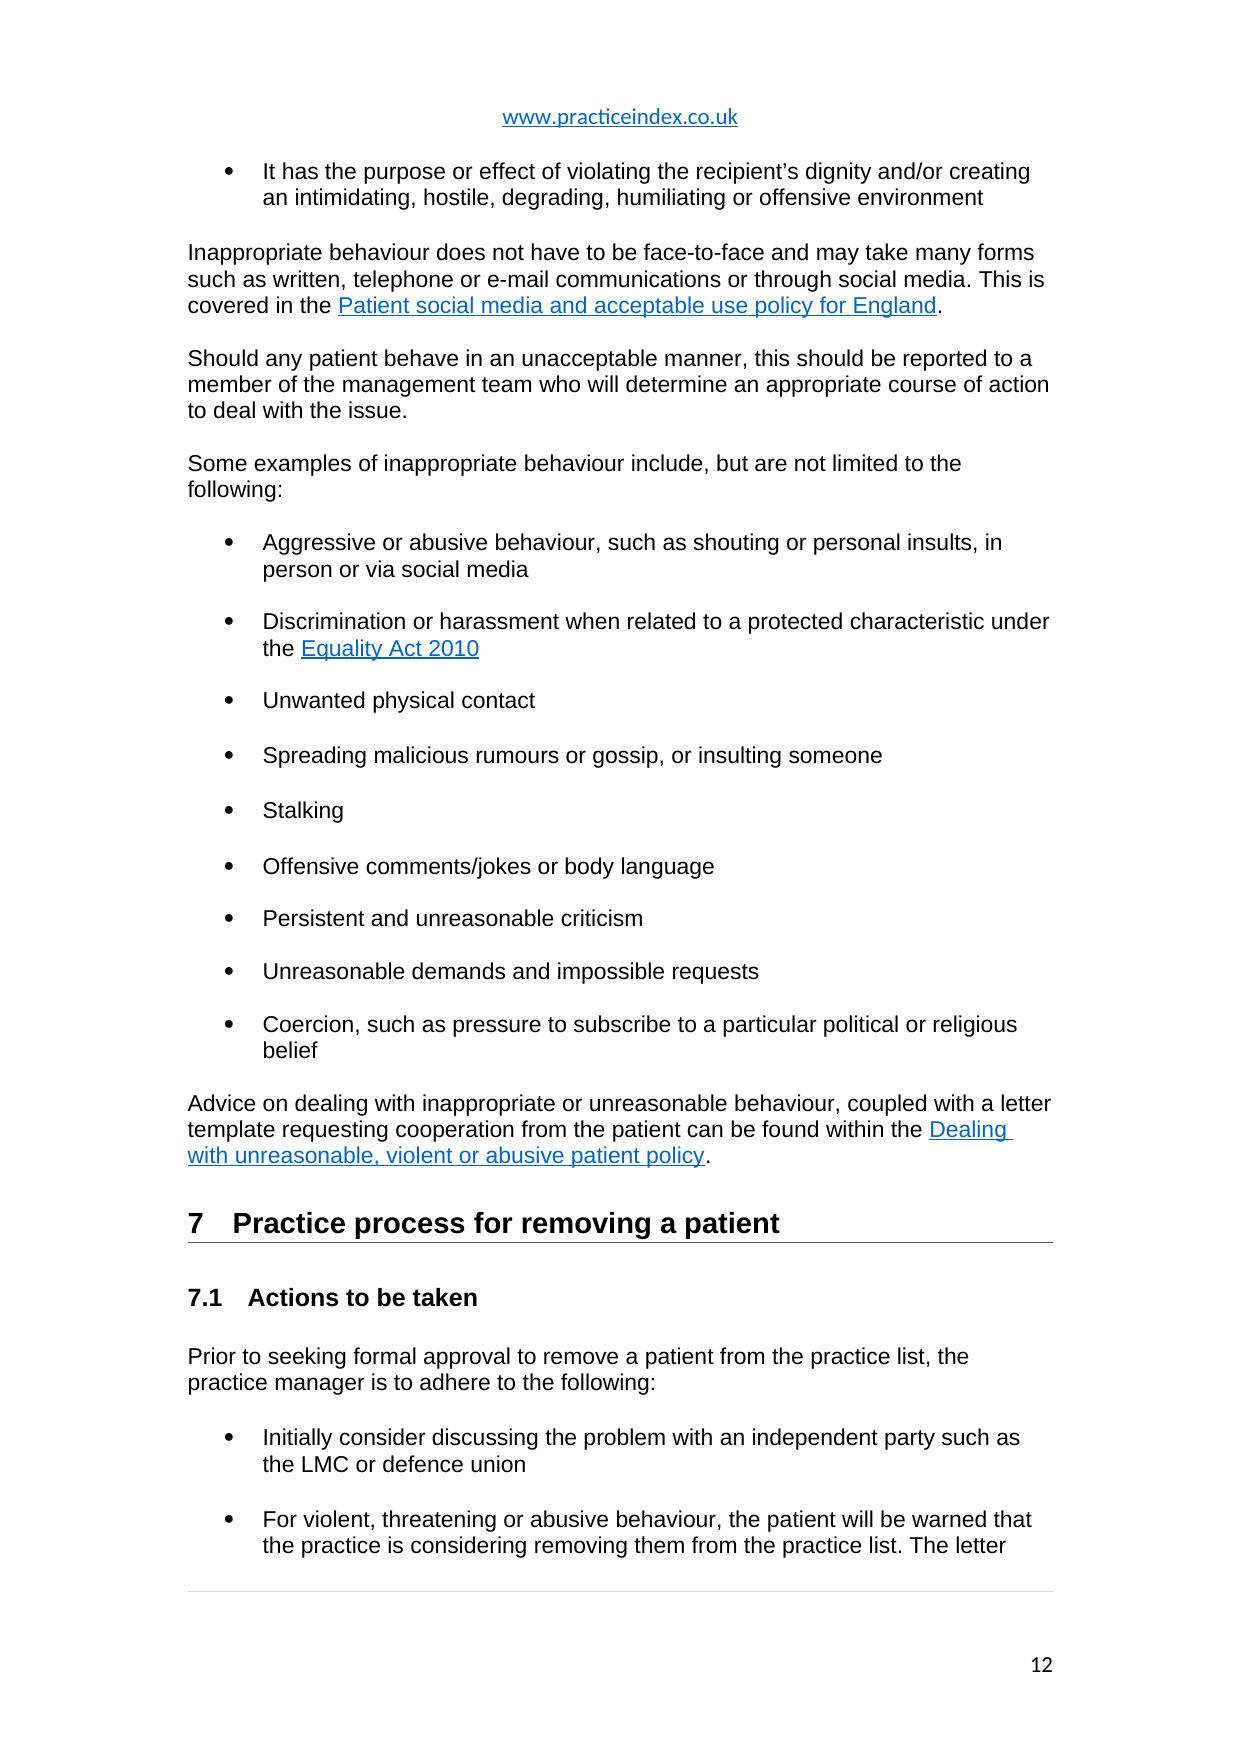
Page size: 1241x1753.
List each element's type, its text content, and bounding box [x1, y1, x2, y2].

list It has the purpose or effect of violating the recipient’s dignity and/or creating an intimidating, hostile, degrading, humiliating or offensive environment [225, 158, 1053, 211]
text Inappropriate behaviour does not have to be face-to-face and may take many forms such as written, telephone or e-mail communications or through social media. This is covered in the Patient social media and acceptable use policy for England. [187, 239, 1053, 318]
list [225, 1506, 1053, 1558]
text Prior to seeking formal approval to remove a patient from the practice list, the practice manager is to adhere to the following: [187, 1343, 1053, 1396]
list Persistent and unreasonable criticism [225, 905, 1053, 932]
list Coercion, such as pressure to subscribe to a particular political or religious belief [225, 1011, 1053, 1063]
subtitle Practice process for removing a patient [187, 1206, 1053, 1243]
list Offensive comments/jokes or body language [225, 853, 1053, 879]
subtitle Actions to be taken [187, 1283, 1053, 1312]
list Unreasonable demands and impossible requests [225, 958, 1053, 984]
list Initially consider discussing the problem with an independent party such as the LMC or defence union [225, 1424, 1053, 1477]
list Discrimination or harassment when related to a protected characteristic under the Equality Act 2010 [225, 608, 1053, 661]
text Advice on dealing with inappropriate or unreasonable behaviour, coupled with a letter template requesting cooperation from the patient can be found within the Dealing with unreasonable, violent or abusive patient policy. [187, 1090, 1053, 1169]
list Unwanted physical contact [225, 687, 1053, 714]
text Should any patient behave in an unacceptable manner, this should be reported to a member of the management team who will determine an appropriate course of action to deal with the issue. [187, 345, 1053, 424]
list Spreading malicious rumours or gossip, or insulting someone [225, 742, 1053, 769]
text Some examples of inappropriate behaviour include, but are not limited to the following: [187, 450, 1053, 503]
list Stalking [225, 797, 1053, 824]
list Aggressive or abusive behaviour, such as shouting or personal insults, in person or via social media [225, 529, 1053, 582]
